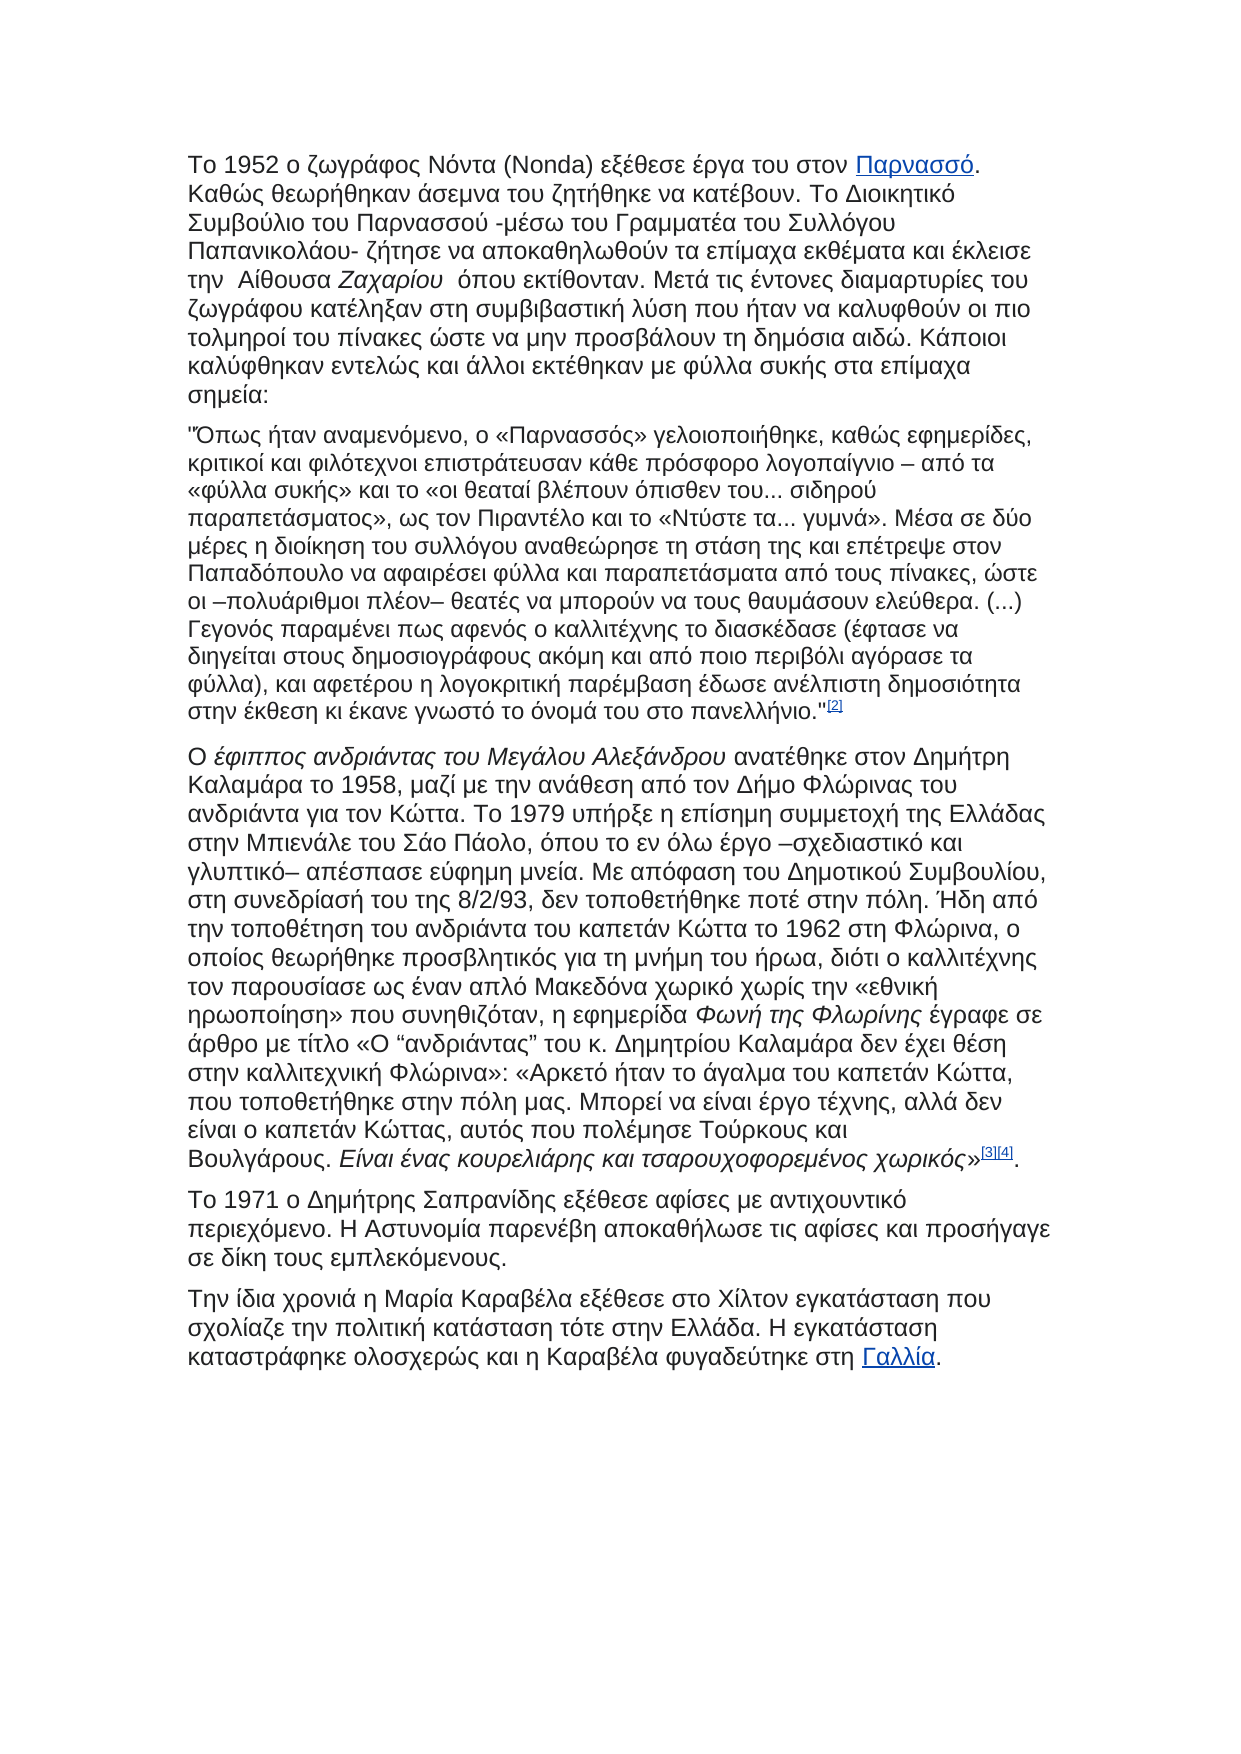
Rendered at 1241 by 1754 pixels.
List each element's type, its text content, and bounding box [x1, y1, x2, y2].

text "Όπως ήταν αναμενόμενο, ο «Παρνασσός» γελοιοποιήθηκε, καθώς εφημερίδες, κριτικοί και φιλότεχνοι επιστράτευσαν κάθε πρόσφορο λογοπαίγνιο – από τα «φύλλα συκής» και το «οι θεαταί βλέπουν όπισθεν του... σιδηρού παραπετάσματος», ως τον Πιραντέλο και το «Ντύστε τα... γυμνά». Μέσα σε δύο μέρες η διοίκηση του συλλόγου αναθεώρησε τη στάση της και επέτρεψε στον Παπαδόπουλο να αφαιρέσει φύλλα και παραπετάσματα από τους πίνακες, ώστε οι –πολυάριθμοι πλέον– θεατές να μπορούν να τους θαυμάσουν ελεύθερα. (...) Γεγονός παραμένει πως αφενός ο καλλιτέχνης το διασκέδασε (έφτασε να διηγείται στους δημοσιογράφους ακόμη και από ποιο περιβόλι αγόρασε τα φύλλα), και αφετέρου η λογοκριτική παρέμβαση έδωσε ανέλπιστη δημοσιότητα στην έκθεση κι έκανε γνωστό το όνομά του στο πανελλήνιο."[2] [187, 421, 1053, 725]
text Ο έφιππος ανδριάντας του Μεγάλου Αλεξάνδρου ανατέθηκε στον Δημήτρη Καλαμάρα το 1958, μαζί με την ανάθεση από τον Δήμο Φλώρινας του ανδριάντα για τον Κώττα. Το 1979 υπήρξε η επίσημη συμμετοχή της Ελλάδας στην Μπιενάλε του Σάο Πάολο, όπου το εν όλω έργο –σχεδιαστικό και γλυπτικό– απέσπασε εύφημη μνεία. Με απόφαση του Δημοτικού Συμβουλίου, στη συνεδρίασή του της 8/2/93, δεν τοποθετήθηκε ποτέ στην πόλη. Ήδη από την τοποθέτηση του ανδριάντα του καπετάν Κώττα το 1962 στη Φλώρινα, ο οποίος θεωρήθηκε προσβλητικός για τη μνήμη του ήρωα, διότι ο καλλιτέχνης τον παρουσίασε ως έναν απλό Μακεδόνα χωρικό χωρίς την «εθνική ηρωοποίηση» που συνηθιζόταν, η εφημερίδα Φωνή της Φλωρίνης έγραφε σε άρθρο με τίτλο «Ο “ανδριάντας” του κ. Δημητρίου Καλαμάρα δεν έχει θέση στην καλλιτεχνική Φλώρινα»: «Αρκετό ήταν το άγαλμα του καπετάν Κώττα, που τοποθετήθηκε στην πόλη μας. Μπορεί να είναι έργο τέχνης, αλλά δεν είναι ο καπετάν Κώττας, αυτός που πολέμησε Τούρκους και Βουλγάρους. Είναι ένας κουρελιάρης και τσαρουχοφορεμένος χωρικός»[3][4]. [187, 742, 1053, 1173]
text Το 1952 ο ζωγράφος Νόντα (Nonda) εξέθεσε έργα του στον Παρνασσό. Kαθώς θεωρήθηκαν άσεμνα του ζητήθηκε να κατέβουν. Το Διοικητικό Συμβούλιο του Παρνασσού -μέσω του Γραμματέα του Συλλόγου Παπανικολάου- ζήτησε να αποκαθηλωθούν τα επίμαχα εκθέματα και έκλεισε την Αίθουσα Ζαχαρίου όπου εκτίθονταν. Μετά τις έντονες διαμαρτυρίες του ζωγράφου κατέληξαν στη συμβιβαστική λύση που ήταν να καλυφθούν οι πιο τολμηροί του πίνακες ώστε να μην προσβάλουν τη δημόσια αιδώ. Κάποιοι καλύφθηκαν εντελώς και άλλοι εκτέθηκαν με φύλλα συκής στα επίμαχα σημεία: [187, 150, 1053, 409]
text Την ίδια χρονιά η Μαρία Καραβέλα εξέθεσε στο Χίλτον εγκατάσταση που σχολίαζε την πολιτική κατάσταση τότε στην Ελλάδα. Η εγκατάσταση καταστράφηκε ολοσχερώς και η Καραβέλα φυγαδεύτηκε στη Γαλλία. [187, 1284, 1053, 1370]
text Το 1971 ο Δημήτρης Σαπρανίδης εξέθεσε αφίσες με αντιχουντικό περιεχόμενο. Η Αστυνομία παρενέβη αποκαθήλωσε τις αφίσες και προσήγαγε σε δίκη τους εμπλεκόμενους. [187, 1185, 1053, 1272]
